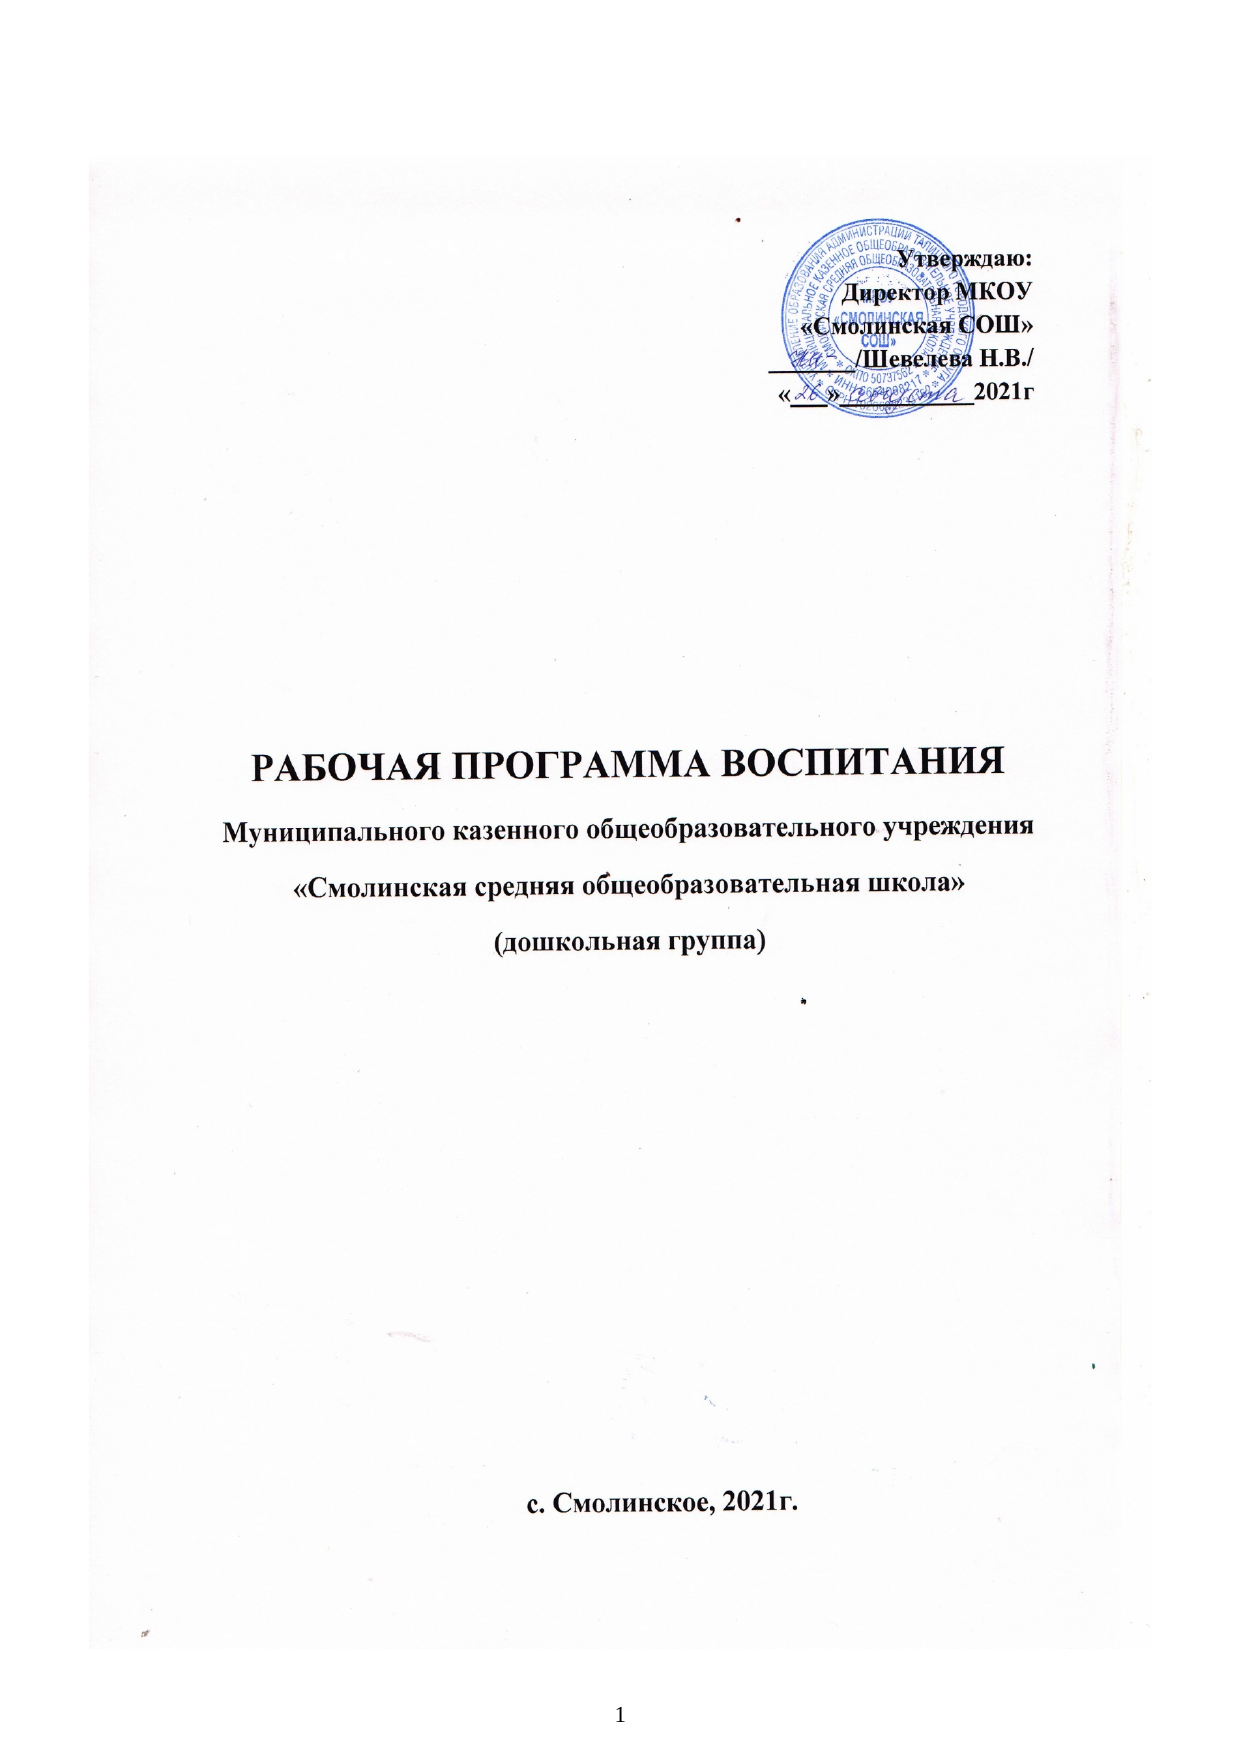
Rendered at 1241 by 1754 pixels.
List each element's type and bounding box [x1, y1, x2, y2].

picture [88, 155, 1153, 1649]
